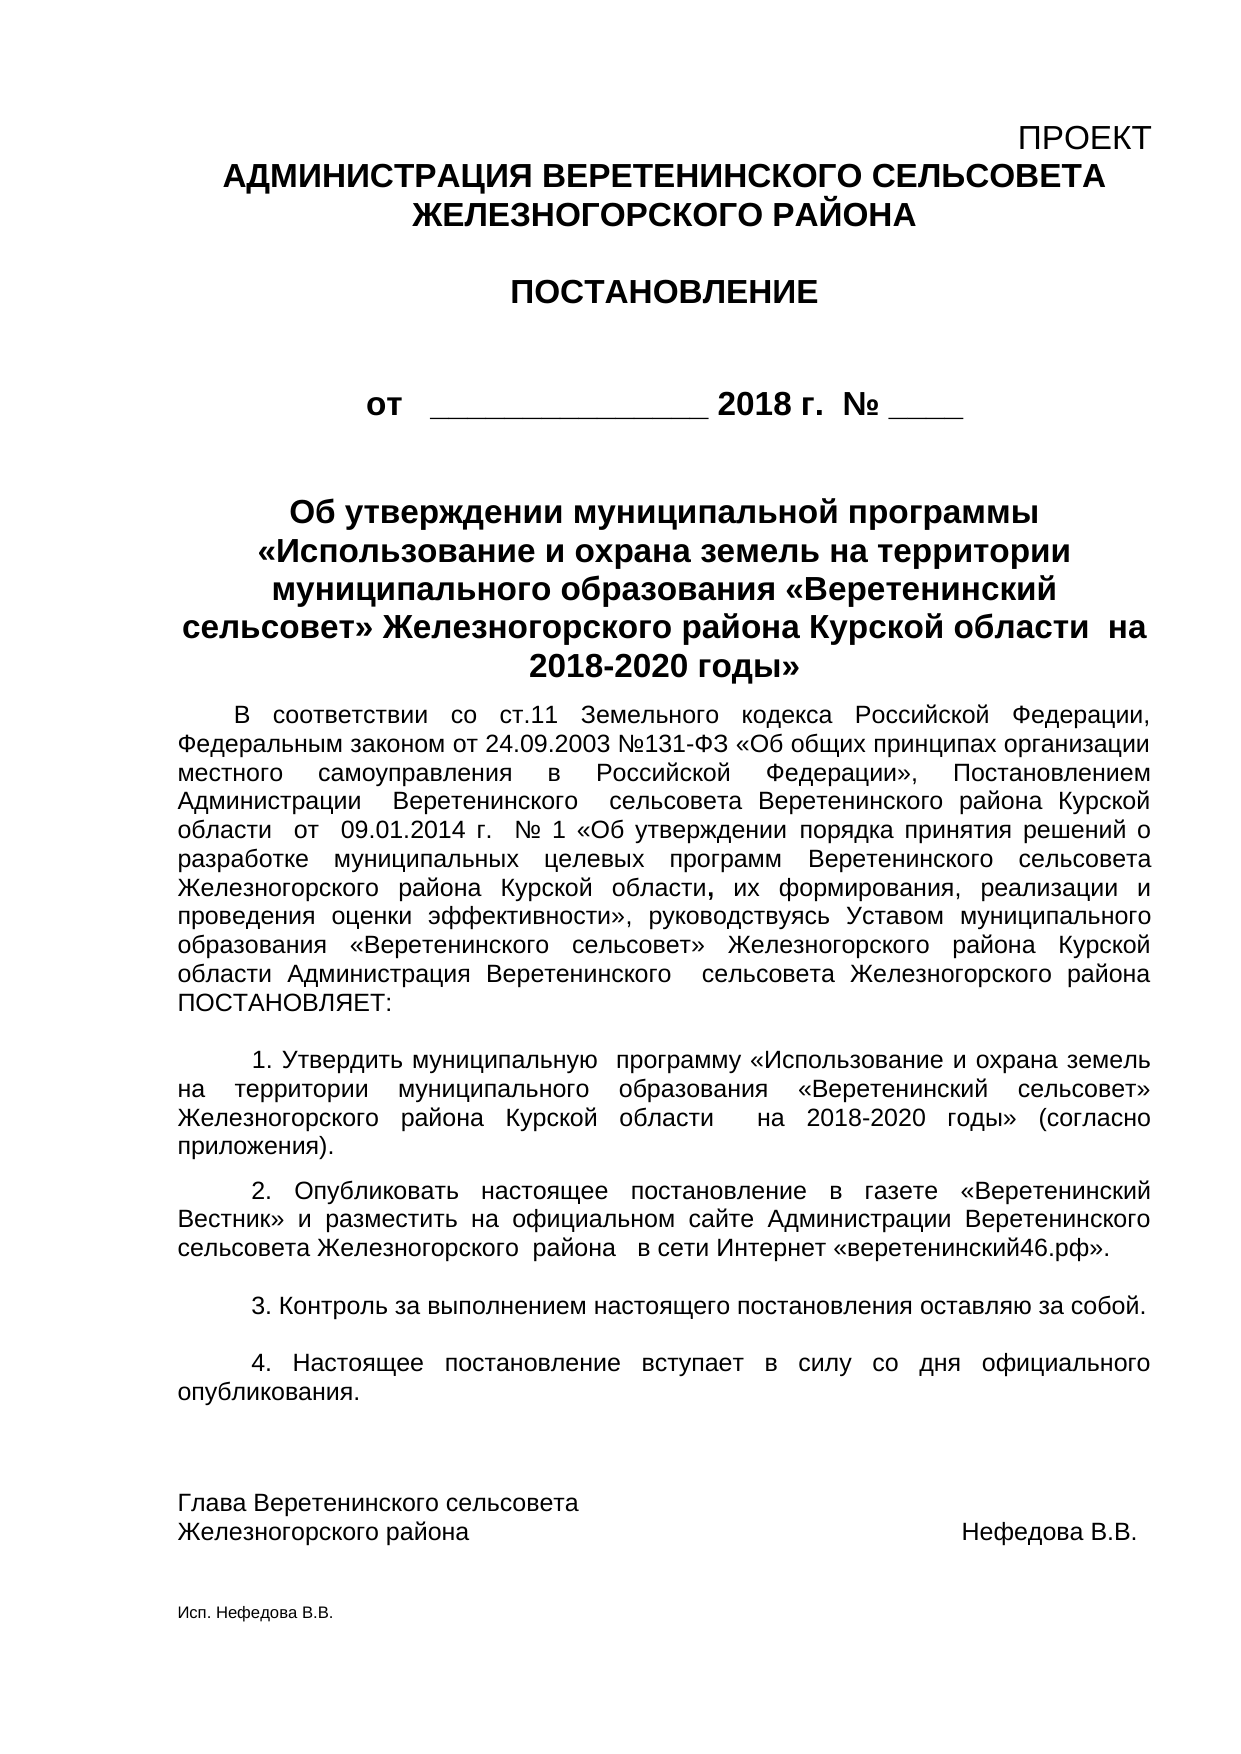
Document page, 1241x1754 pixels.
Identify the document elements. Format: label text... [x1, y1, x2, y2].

text АДМИНИСТРАЦИЯ ВЕРЕТЕНИНСКОГО СЕЛЬСОВЕТА [177, 157, 1152, 195]
text Об утверждении муниципальной программы «Использование и охрана земель на территории муниципального образования «Веретенинский сельсовет» Железногорского района Курской области на 2018-2020 годы» [177, 492, 1152, 684]
text В соответствии со ст.11 Земельного кодекса Российской Федерации, Федеральным законом от 24.09.2003 №131-ФЗ «Об общих принципах организации местного самоуправления в Российской Федерации», Постановлением Администрации Веретенинского сельсовета Веретенинского района Курской области от 09.01.2014 г. № 1 «Об утверждении порядка принятия решений о разработке муниципальных целевых программ Веретенинского сельсовета Железногорского района Курской области, их формирования, реализации и проведения оценки эффективности», руководствуясь Уставом муниципального образования «Веретенинского сельсовет» Железногорского района Курской области Администрация Веретенинского сельсовета Железногорского района ПОСТАНОВЛЯЕТ: [177, 700, 1152, 1016]
text 2. Опубликовать настоящее постановление в газете «Веретенинский Вестник» и разместить на официальном сайте Администрации Веретенинского сельсовета Железногорского района в сети Интернет «веретенинский46.рф». [177, 1176, 1152, 1262]
text 1. Утвердить муниципальную программу «Использование и охрана земель на территории муниципального образования «Веретенинский сельсовет» Железногорского района Курской области на 2018-2020 годы» (согласно приложения). [177, 1045, 1152, 1160]
text ЖЕЛЕЗНОГОРСКОГО РАЙОНА [177, 195, 1152, 233]
text ПРОЕКТ [177, 118, 1152, 157]
text от _______________ 2018 г. № ____ [177, 384, 1152, 422]
text Исп. Нефедова В.В. [177, 1603, 1152, 1622]
text ПОСТАНОВЛЕНИЕ [177, 272, 1152, 310]
text Глава Веретенинского сельсовета [177, 1488, 1152, 1517]
text 3. Контроль за выполнением настоящего постановления оставляю за собой. [177, 1291, 1152, 1319]
text Железногорского района Нефедова В.В. [177, 1517, 1152, 1545]
text 4. Настоящее постановление вступает в силу со дня официального опубликования. [177, 1348, 1152, 1406]
